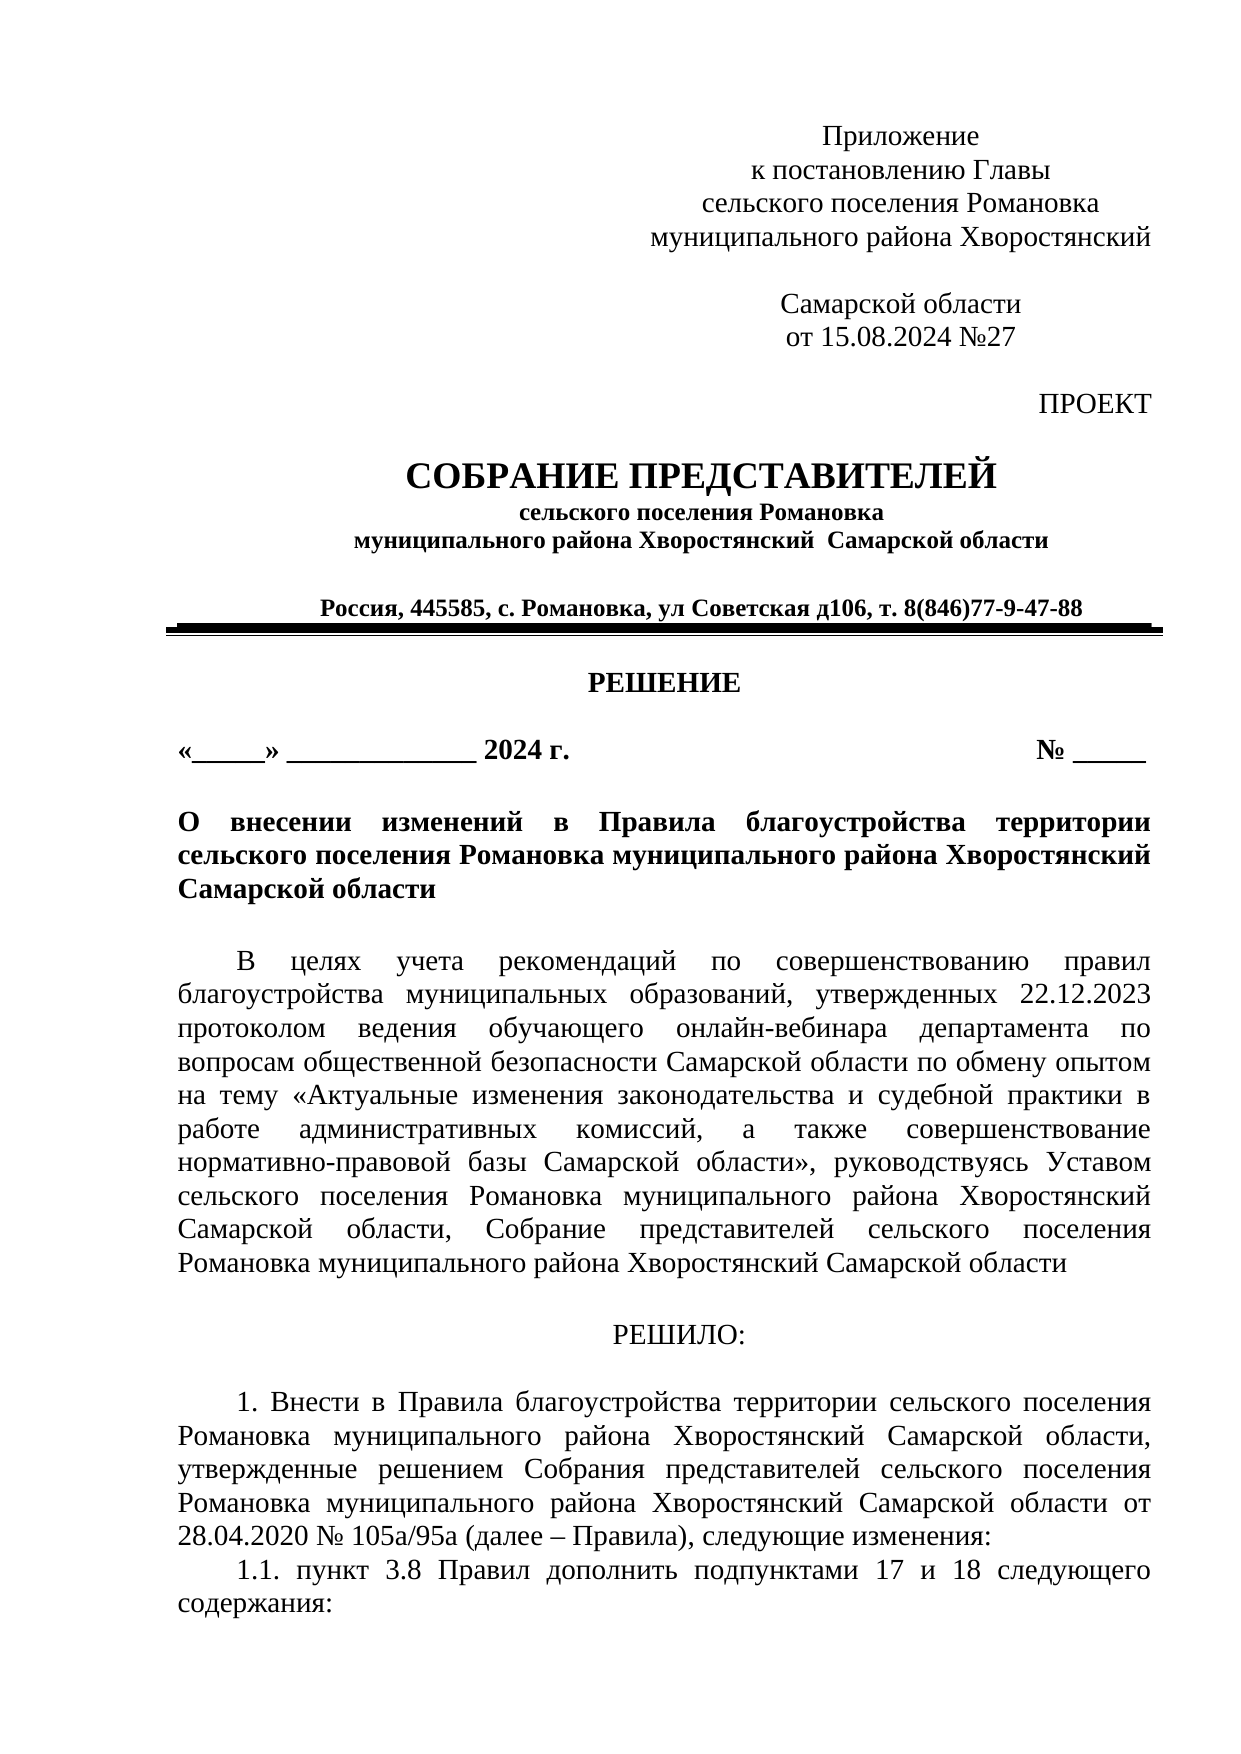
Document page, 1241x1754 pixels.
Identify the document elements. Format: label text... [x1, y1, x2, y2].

table_header СОБРАНИЕ ПРЕДСТАВИТЕЛЕЙ сельского поселения Романовка муниципального района Хворостянский Самарской области Россия, 445585, с. Романовка, ул Советская д106, т. 8(846)77-9-47-88 [166, 454, 1163, 627]
text от 15.08.2024 №27 [650, 319, 1152, 353]
text ПРОЕКТ [177, 387, 1152, 420]
text к постановлению Главы [650, 152, 1152, 185]
text 1. Внести в Правила благоустройства территории сельского поселения Романовка муниципального района Хворостянский Самарской области, утвержденные решением Собрания представителей сельского поселения Романовка муниципального района Хворостянский Самарской области от 28.04.2020 № 105а/95а (далее – Правила), следующие изменения: [177, 1384, 1152, 1552]
title РЕШИЛО: [177, 1317, 1152, 1351]
text В целях учета рекомендаций по совершенствованию правил благоустройства муниципальных образований, утвержденных 22.12.2023 протоколом ведения обучающего онлайн-вебинара департамента по вопросам общественной безопасности Самарской области по обмену опытом на тему «Актуальные изменения законодательства и судебной практики в работе административных комиссий, а также совершенствование нормативно-правовой базы Самарской области», руководствуясь Уставом сельского поселения Романовка муниципального района Хворостянский Самарской области, Собрание представителей сельского поселения Романовка муниципального района Хворостянский Самарской области [177, 943, 1152, 1278]
text Приложение [650, 118, 1152, 152]
text 1.1. пункт 3.8 Правил дополнить подпунктами 17 и 18 следующего содержания: [177, 1552, 1152, 1619]
text сельского поселения Романовка муниципального района Хворостянский Самарской области [650, 185, 1152, 319]
text РЕШЕНИЕ [177, 665, 1152, 698]
text «_____» _____________ 2024 г. № _____ [177, 732, 1152, 765]
text О внесении изменений в Правила благоустройства территории сельского поселения Романовка муниципального района Хворостянский Самарской области [177, 804, 1152, 904]
